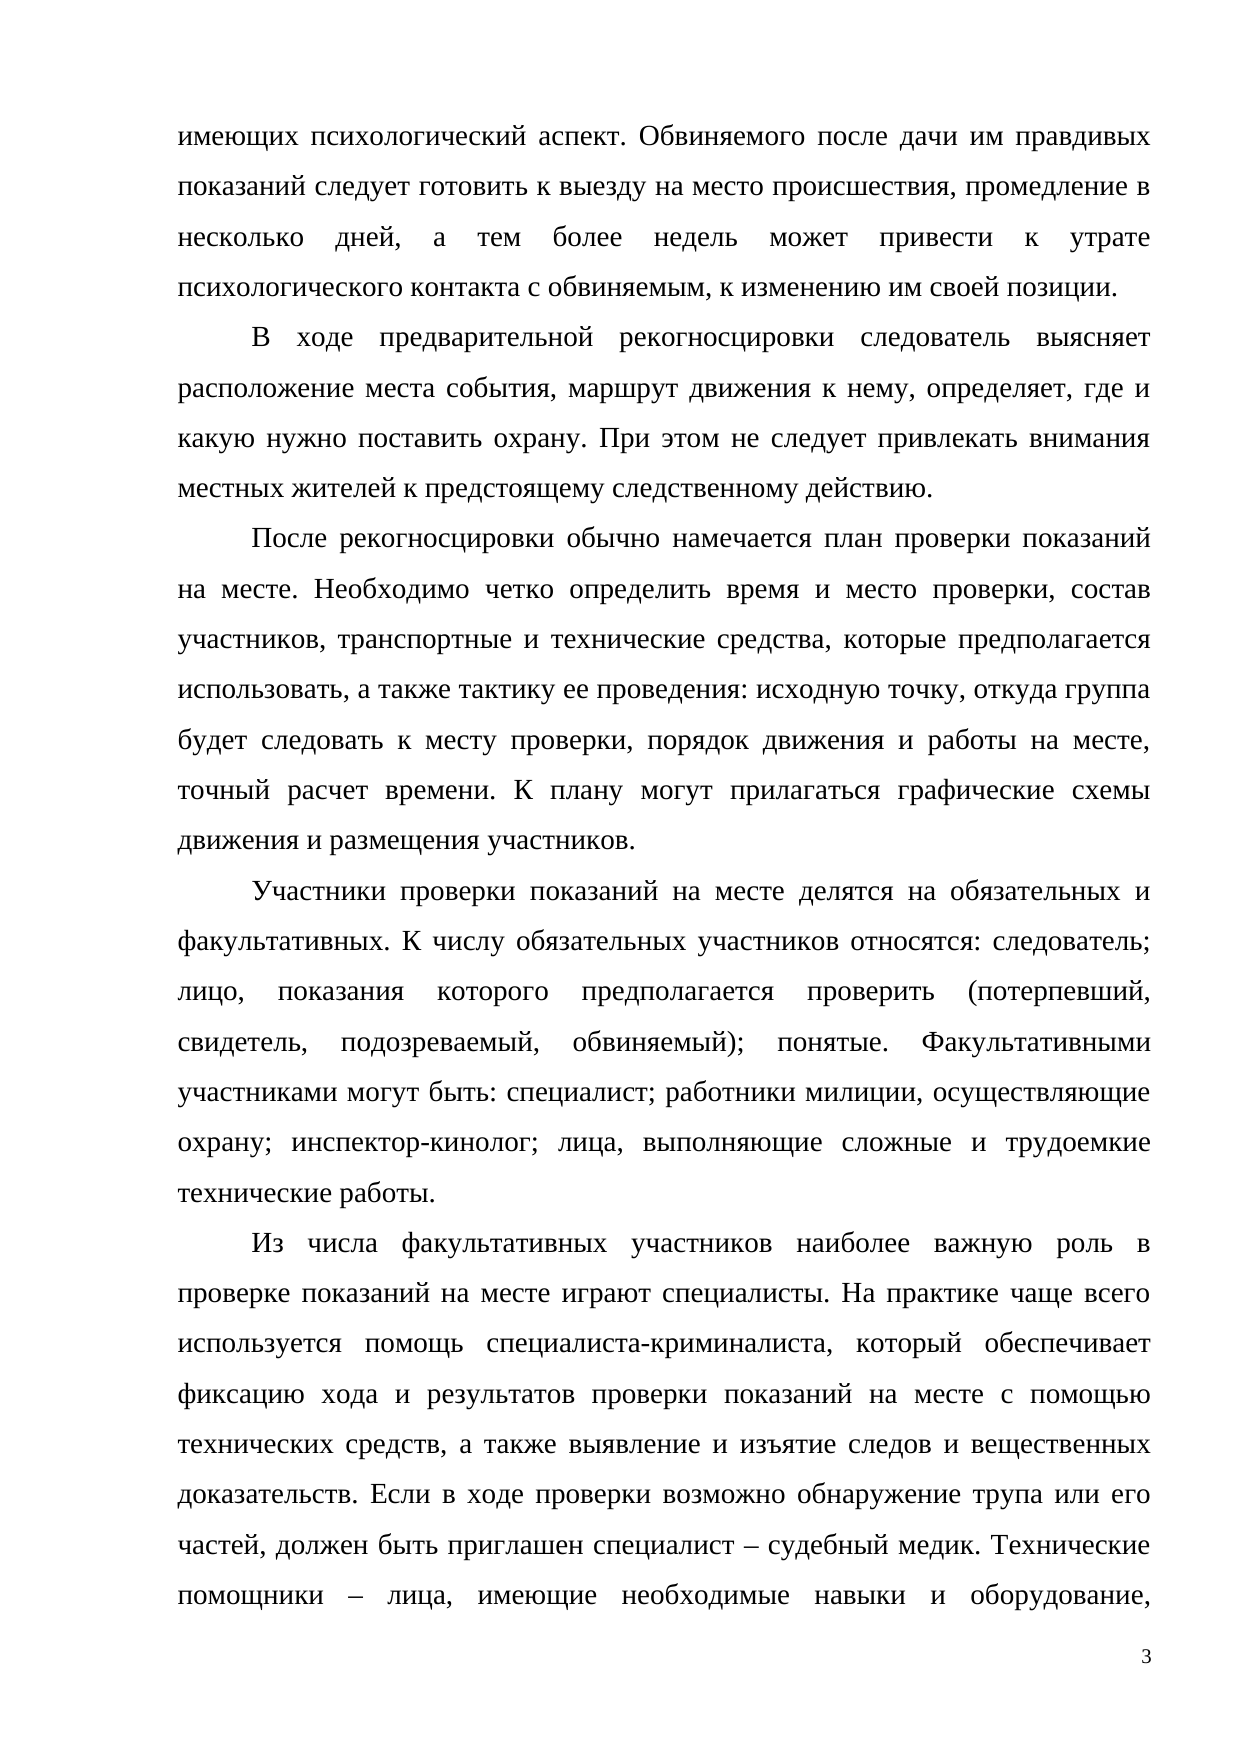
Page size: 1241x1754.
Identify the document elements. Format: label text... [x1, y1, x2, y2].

text После рекогносцировки обычно намечается план проверки показаний на месте. Необходимо четко определить время и место проверки, состав участников, транспортные и технические средства, которые предполагается использовать, а также тактику ее проведения: исходную точку, откуда группа будет следовать к месту проверки, порядок движения и работы на месте, точный расчет времени. К плану могут прилагаться графические схемы движения и размещения участников. [177, 521, 1152, 856]
text В ходе предварительной рекогносцировки следователь выясняет расположение места события, маршрут движения к нему, определяет, где и какую нужно поставить охрану. При этом не следует привлекать внимания местных жителей к предстоящему следственному действию. [177, 319, 1152, 504]
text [177, 1225, 1152, 1611]
text Участники проверки показаний на месте делятся на обязательных и факультативных. К числу обязательных участников относятся: следователь; лицо, показания которого предполагается проверить (потерпевший, свидетель, подозреваемый, обвиняемый); понятые. Факультативными участниками могут быть: специалист; работники милиции, осуществляющие охрану; инспектор-кинолог; лица, выполняющие сложные и трудоемкие технические работы. [177, 873, 1152, 1208]
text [177, 118, 1152, 303]
